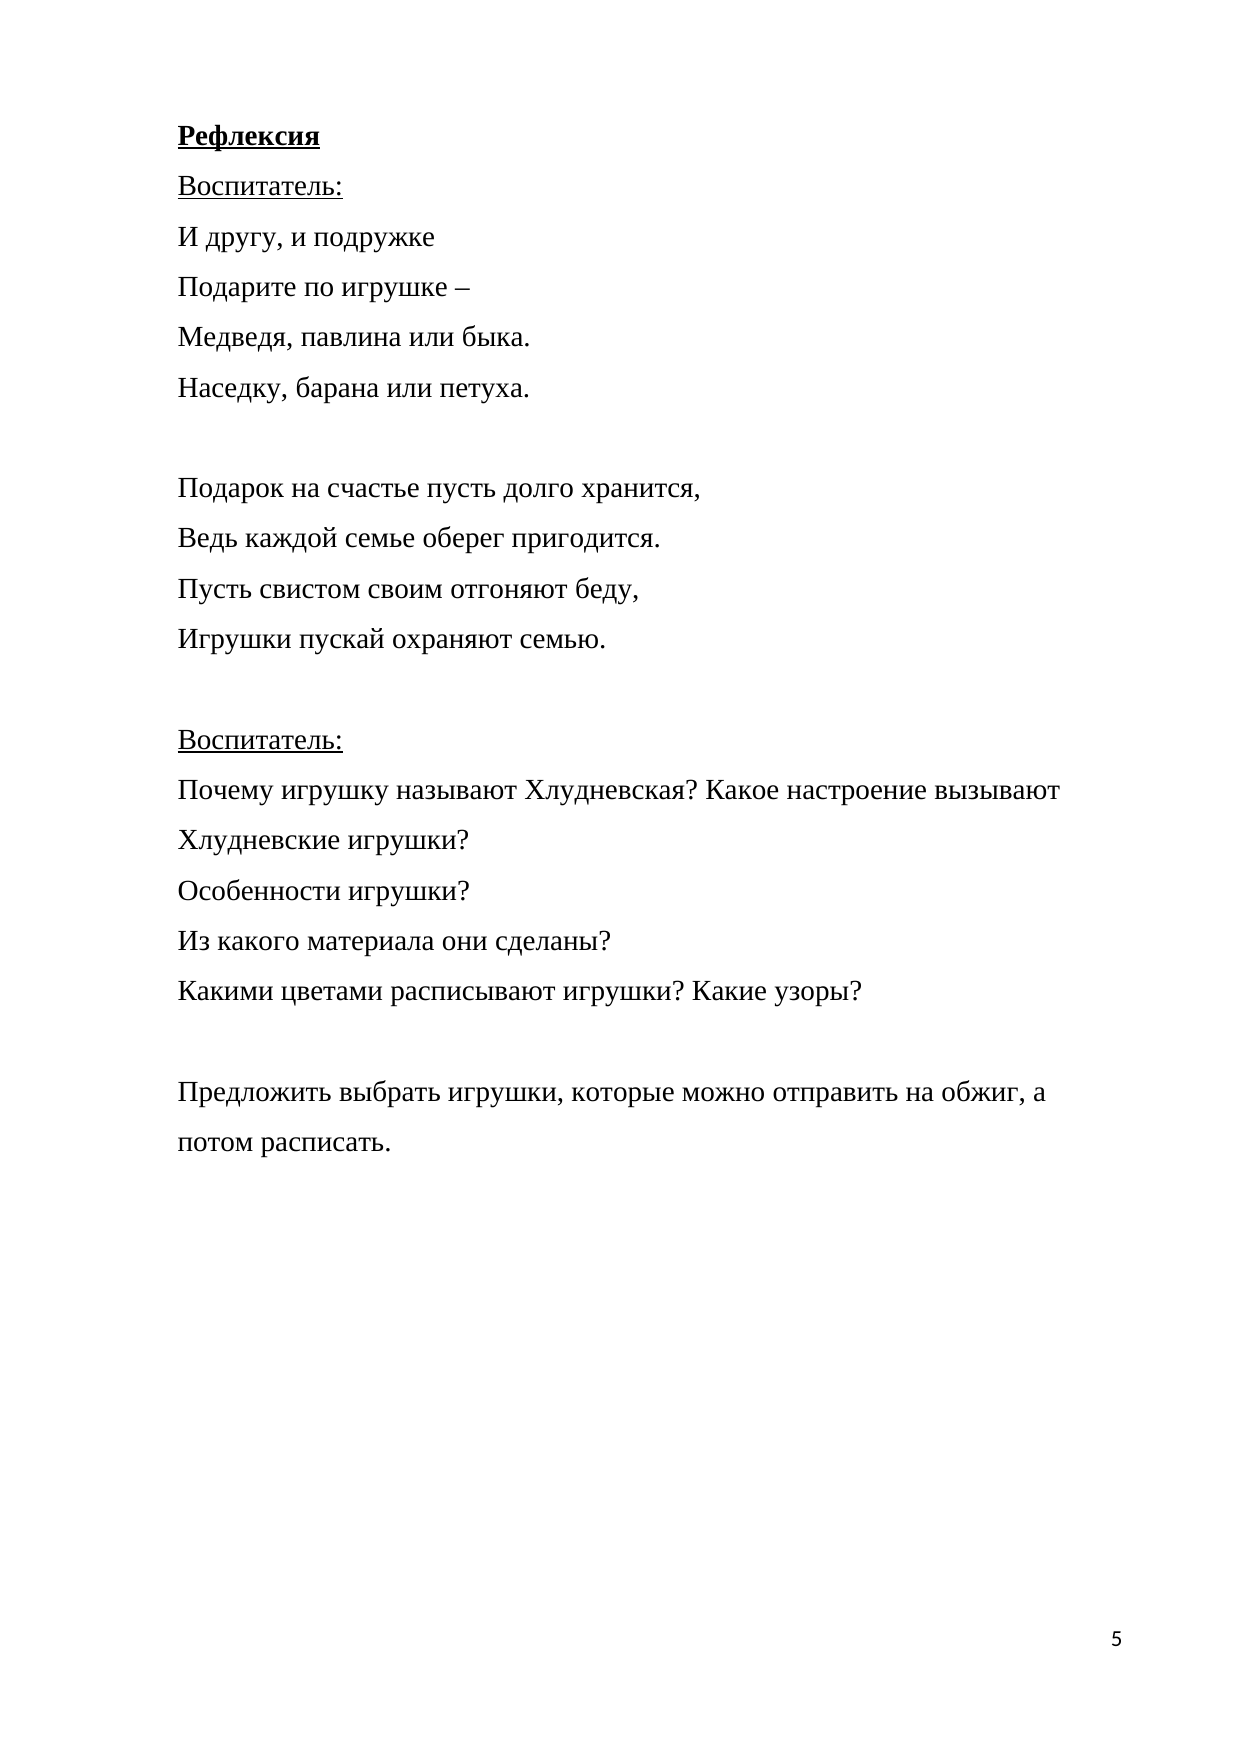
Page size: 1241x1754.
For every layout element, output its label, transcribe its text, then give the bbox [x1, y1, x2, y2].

text Воспитатель: Почему игрушку называют Хлудневская? Какое настроение вызывают Хлудневские игрушки? [177, 722, 1122, 856]
text Подарите по игрушке – Медведя, павлина или быка. Наседку, барана или петуха. Подарок на счастье пусть долго хранится, Ведь каждой семье оберег пригодится. Пусть свистом своим отгоняют беду, Игрушки пускай охраняют семью. [177, 269, 1122, 655]
text Особенности игрушки? [177, 873, 1122, 906]
text Воспитатель: [177, 168, 1122, 202]
text И другу, и подружке [177, 219, 1122, 252]
text Предложить выбрать игрушки, которые можно отправить на обжиг, а потом расписать. [177, 1024, 1122, 1158]
text Рефлексия [177, 118, 1122, 152]
text Из какого материала они сделаны? Какими цветами расписывают игрушки? Какие узоры? [177, 923, 1122, 1007]
